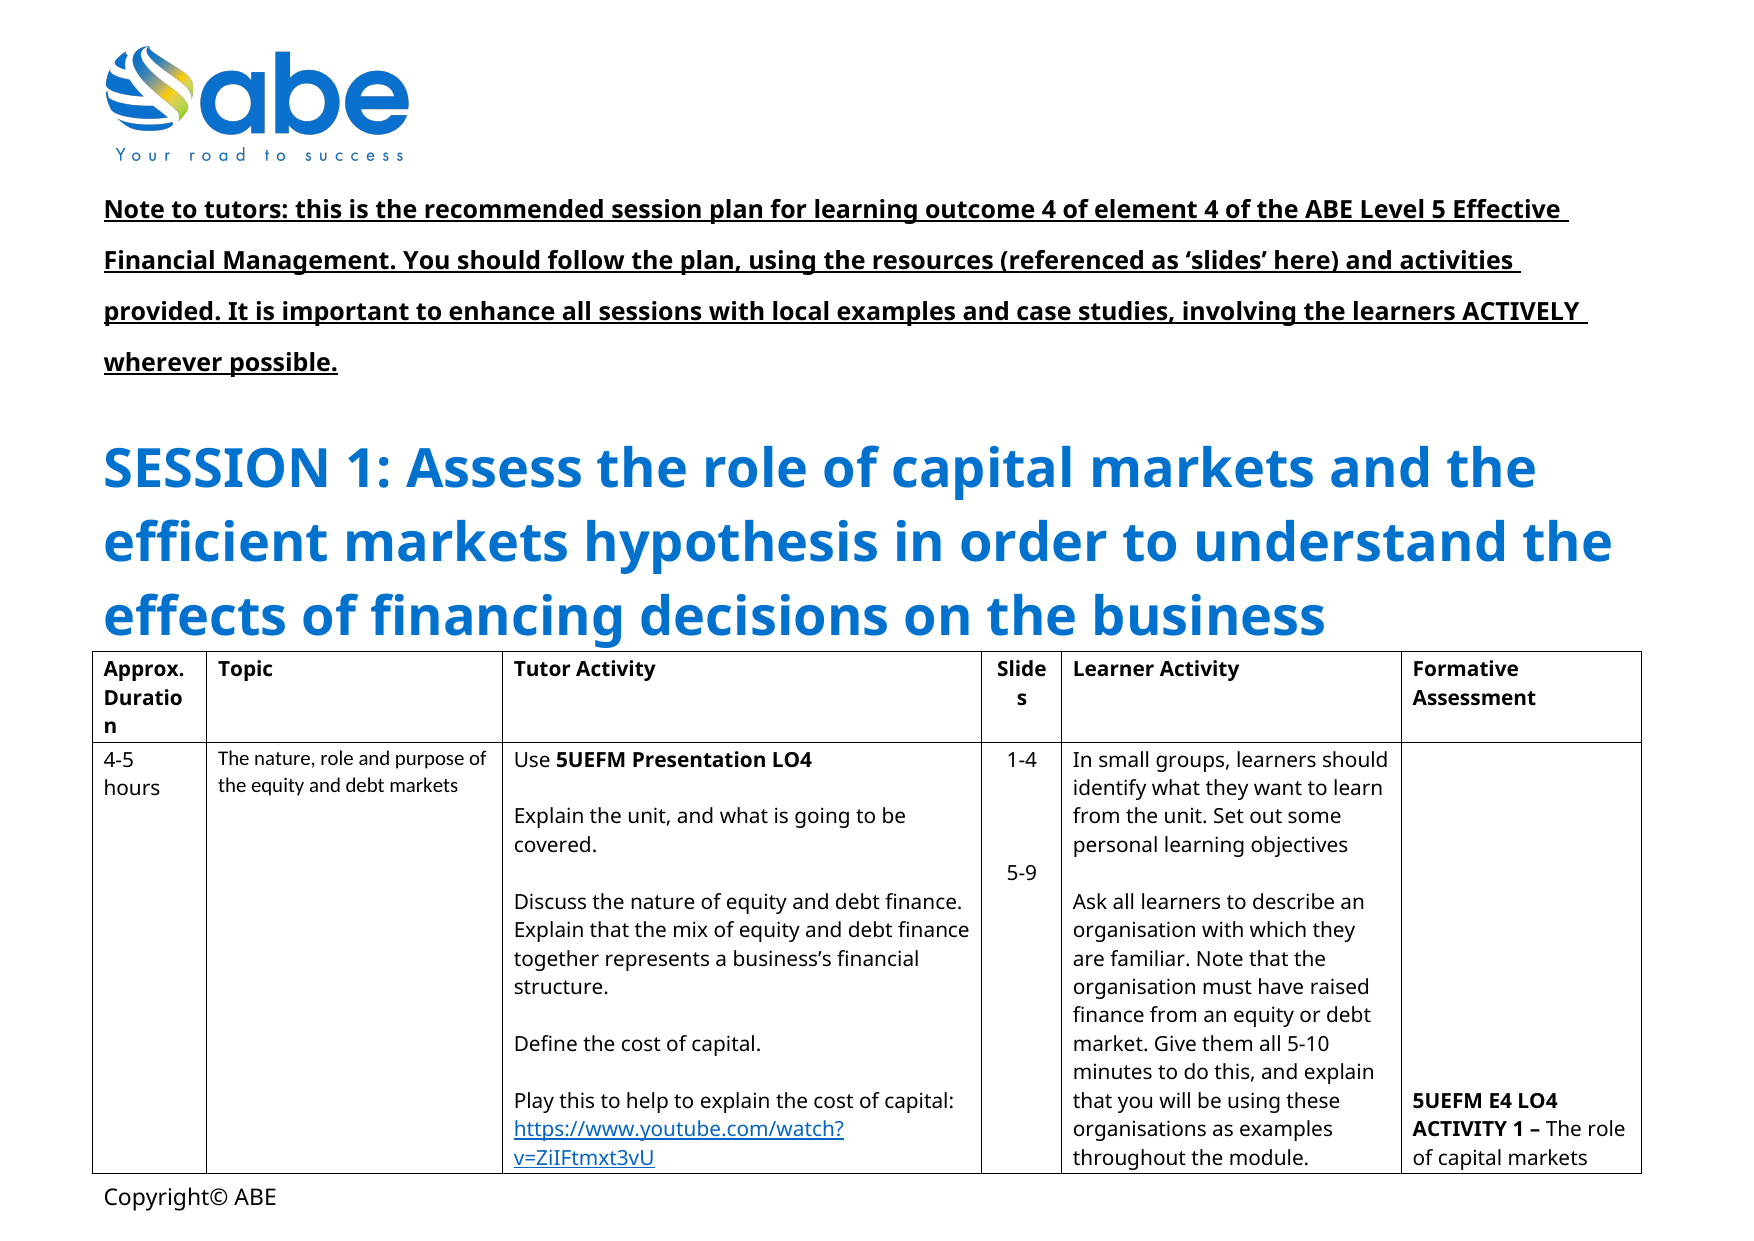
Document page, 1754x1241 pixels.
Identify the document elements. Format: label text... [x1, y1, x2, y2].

table_cell 1-4 5-9 [982, 743, 1061, 1173]
table_header Approx. Duration [93, 652, 206, 742]
table_header Slides [982, 652, 1061, 742]
table_cell The nature, role and purpose of the equity and debt markets [207, 743, 502, 1173]
table_header Formative Assessment [1402, 652, 1641, 742]
picture [103, 44, 412, 164]
table_header Topic [207, 652, 502, 742]
table_cell 5UEFM E4 LO4 ACTIVITY 1 – The role of capital markets and EMH [1402, 743, 1641, 1173]
text Note to tutors: this is the recommended session plan for learning outcome 4 of element 4 of the ABE Level 5 Effective Financial Management. You should follow the plan, using the resources (referenced as ‘slides’ here) and activities provided. It is important to enhance all sessions with local examples and case studies, involving the learners ACTIVELY wherever possible. [103, 192, 1639, 379]
table_header Tutor Activity [503, 652, 981, 742]
table_header Learner Activity [1062, 652, 1401, 742]
table_cell 4-5 hours [93, 743, 206, 1173]
subtitle SESSION 1: Assess the role of capital markets and the efficient markets hypothesis in order to understand the effects of financing decisions on the business [103, 430, 1639, 651]
